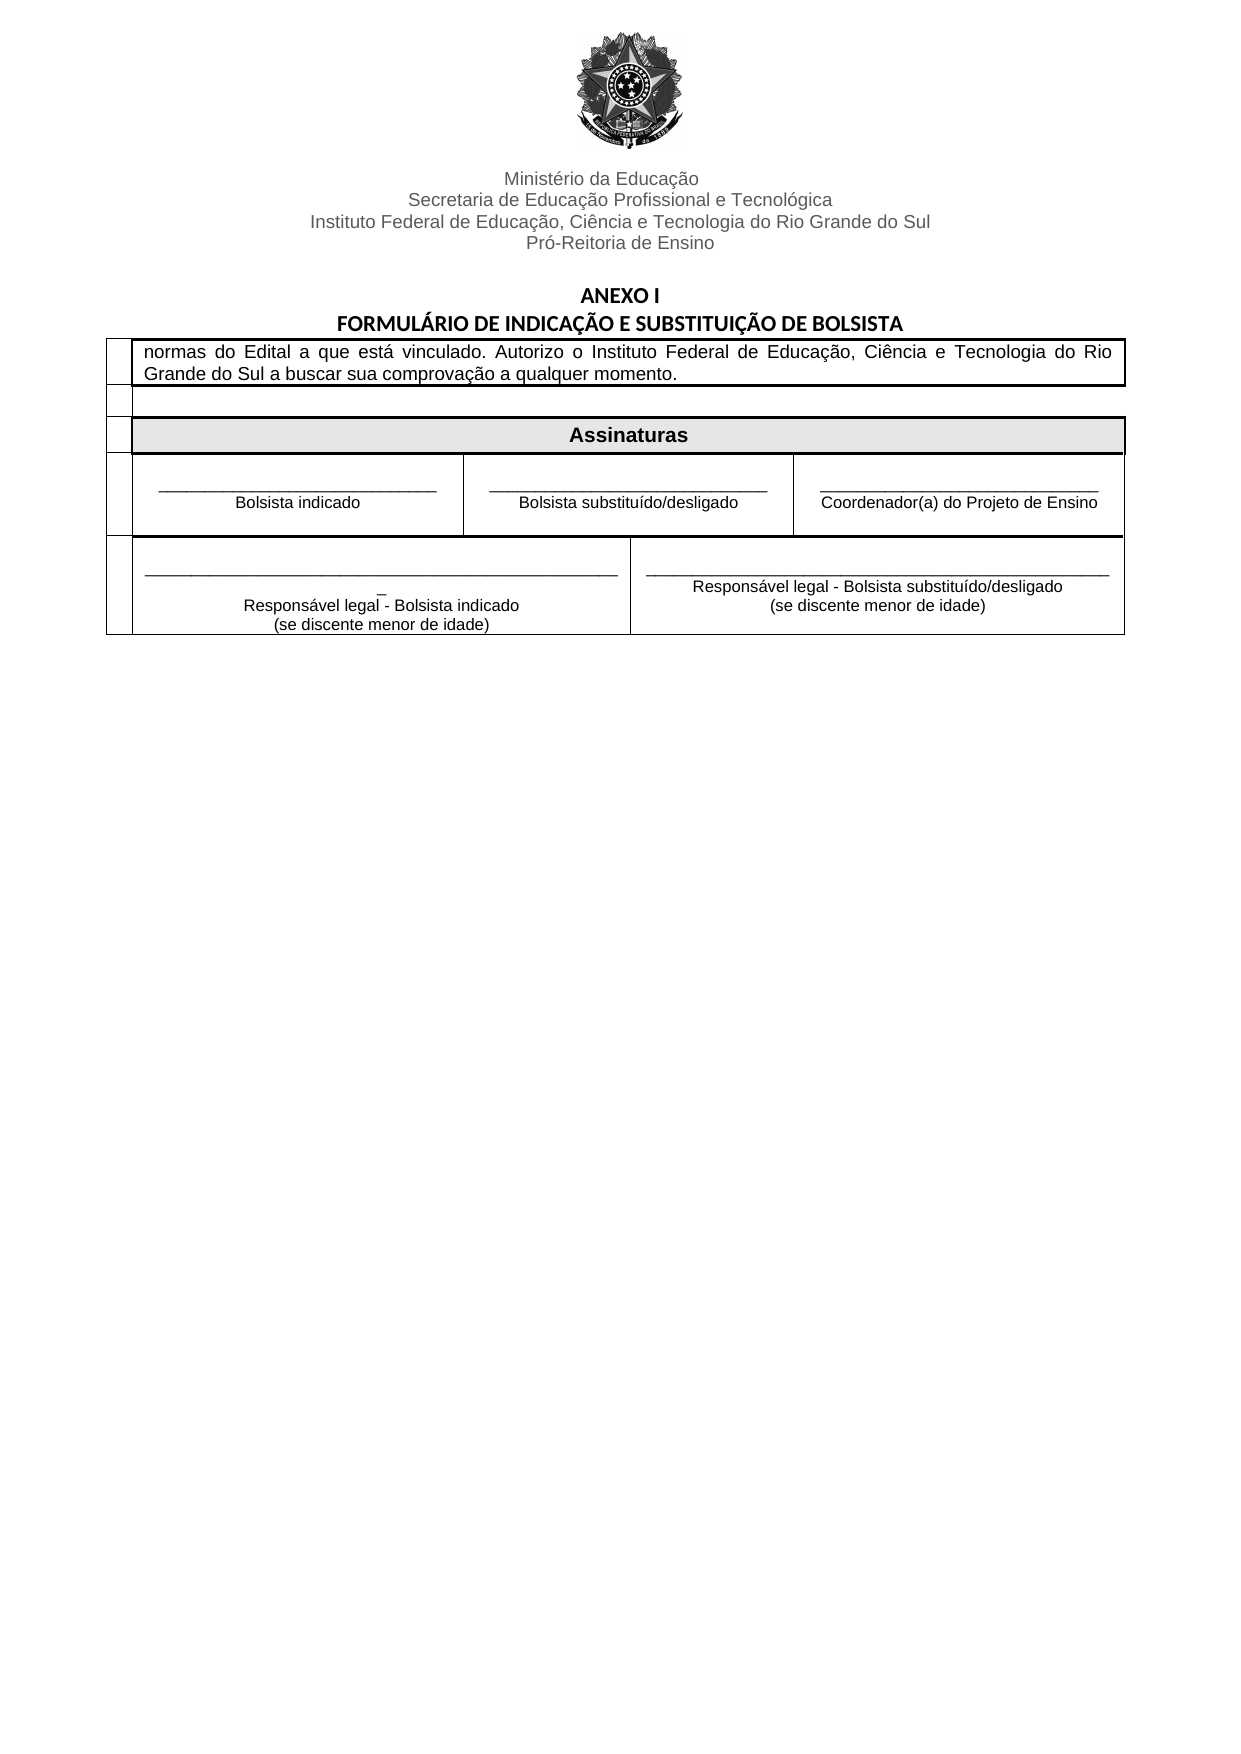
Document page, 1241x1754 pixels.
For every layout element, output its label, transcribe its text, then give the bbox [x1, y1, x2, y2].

table_cell [107, 417, 131, 452]
table_cell Assinaturas [133, 419, 1124, 452]
table_cell ______________________________ Bolsista indicado [133, 455, 463, 535]
table_cell [107, 536, 132, 634]
table_cell ______________________________ Bolsista substituído/desligado [464, 455, 793, 535]
table_cell [107, 339, 131, 384]
table_cell ____________________________________________________ Responsável legal - Bolsista indicado (se discente menor de idade) [133, 538, 630, 634]
picture [576, 32, 683, 149]
table_cell [107, 453, 132, 535]
table_cell [133, 387, 1125, 416]
table_cell ______________________________ Coordenador(a) do Projeto de Ensino [794, 452, 1124, 535]
table_cell __________________________________________________ Responsável legal - Bolsista substituído/desligado (se discente menor de idade) [631, 535, 1124, 634]
table_cell [107, 385, 132, 416]
